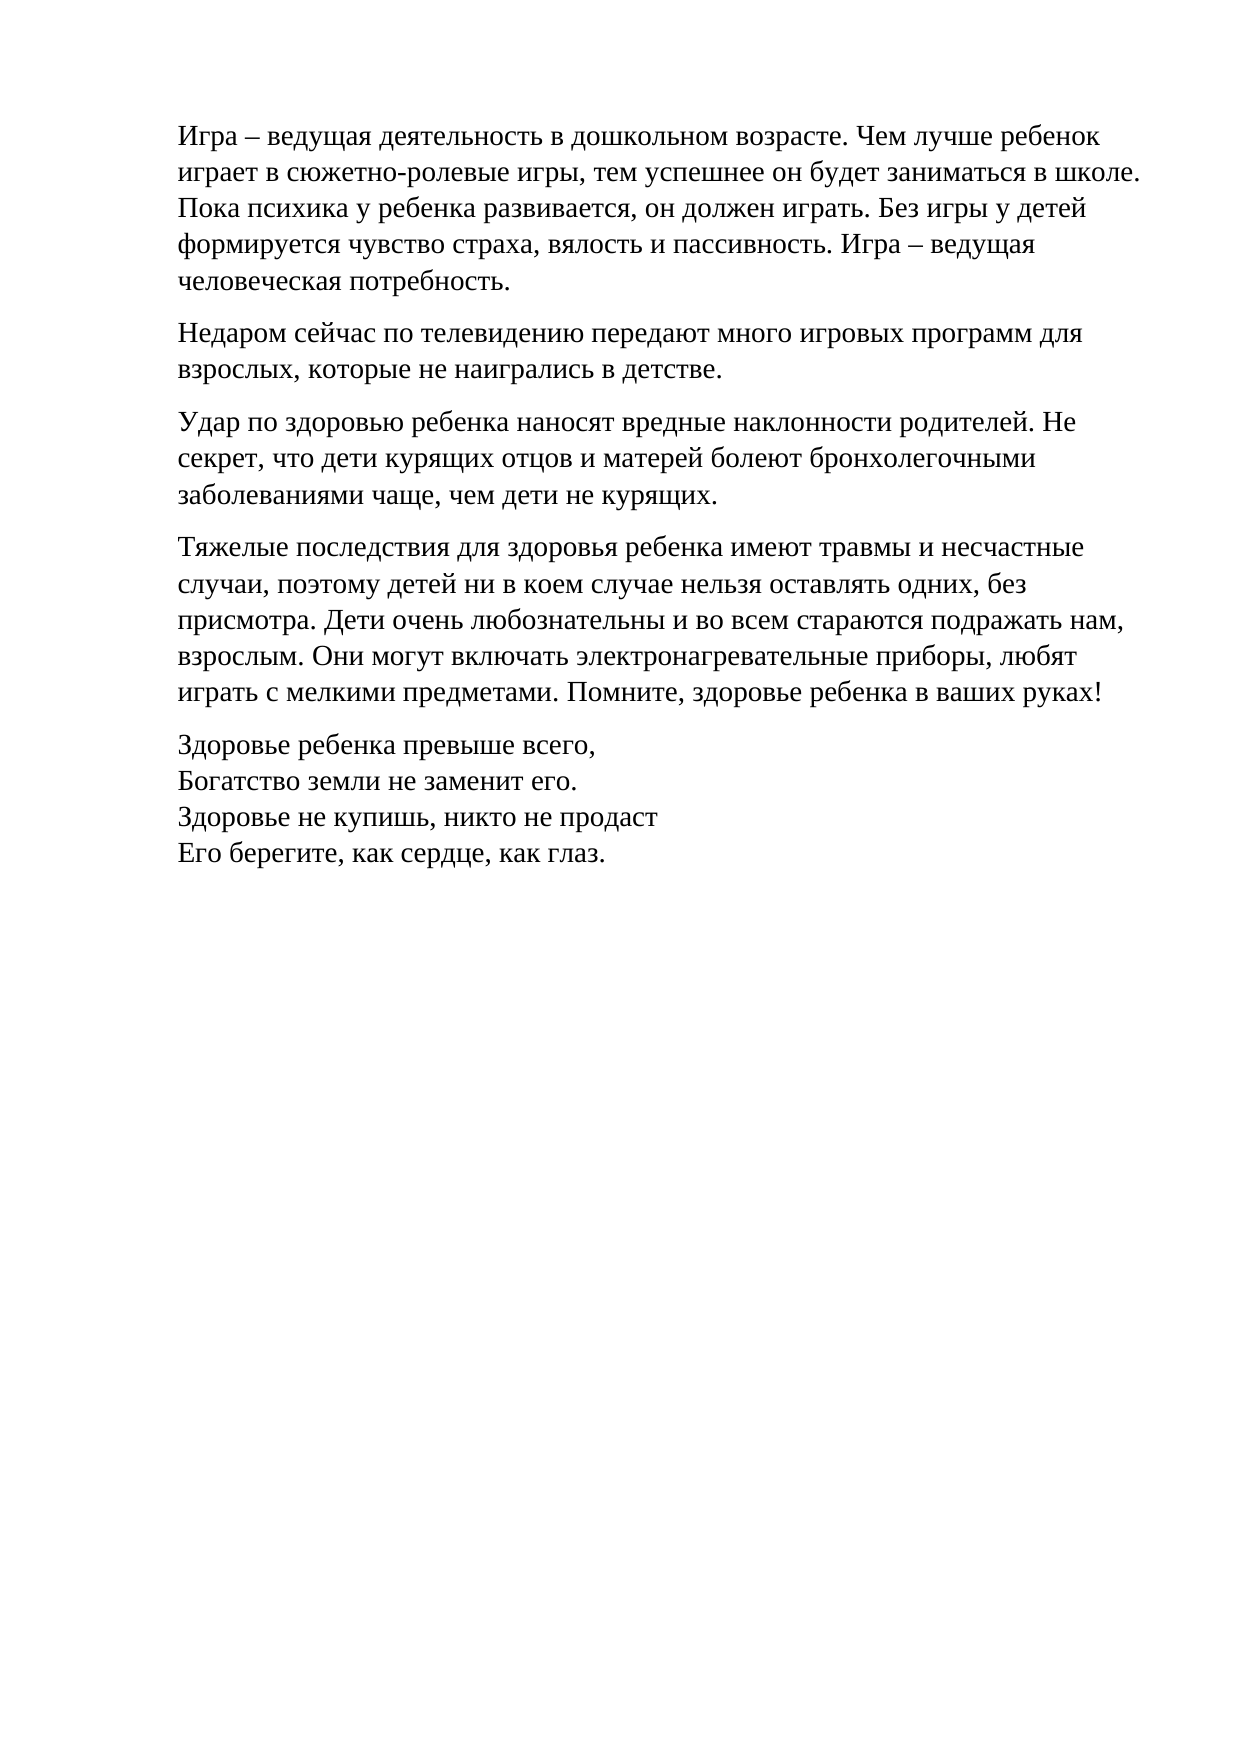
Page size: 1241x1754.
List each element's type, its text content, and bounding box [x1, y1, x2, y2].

text Тяжелые последствия для здоровья ребенка имеют травмы и несчастные случаи, поэтому детей ни в коем случае нельзя оставлять одних, без присмотра. Дети очень любознательны и во всем стараются подражать нам, взрослым. Они могут включать электронагревательные приборы, любят играть с мелкими предметами. Помните, здоровье ребенка в ваших руках! [177, 529, 1152, 708]
text Удар по здоровью ребенка наносят вредные наклонности родителей. Не секрет, что дети курящих отцов и матерей болеют бронхолегочными заболеваниями чаще, чем дети не курящих. [177, 404, 1152, 510]
text Игра – ведущая деятельность в дошкольном возрасте. Чем лучше ребенок играет в сюжетно-ролевые игры, тем успешнее он будет заниматься в школе. Пока психика у ребенка развивается, он должен играть. Без игры у детей формируется чувство страха, вялость и пассивность. Игра – ведущая человеческая потребность. [177, 118, 1152, 296]
text Недаром сейчас по телевидению передают много игровых программ для взрослых, которые не наигрались в детстве. [177, 316, 1152, 385]
text Здоровье ребенка превыше всего, Богатство земли не заменит его. Здоровье не купишь, никто не продаст Его берегите, как сердце, как глаз. [177, 727, 1152, 869]
